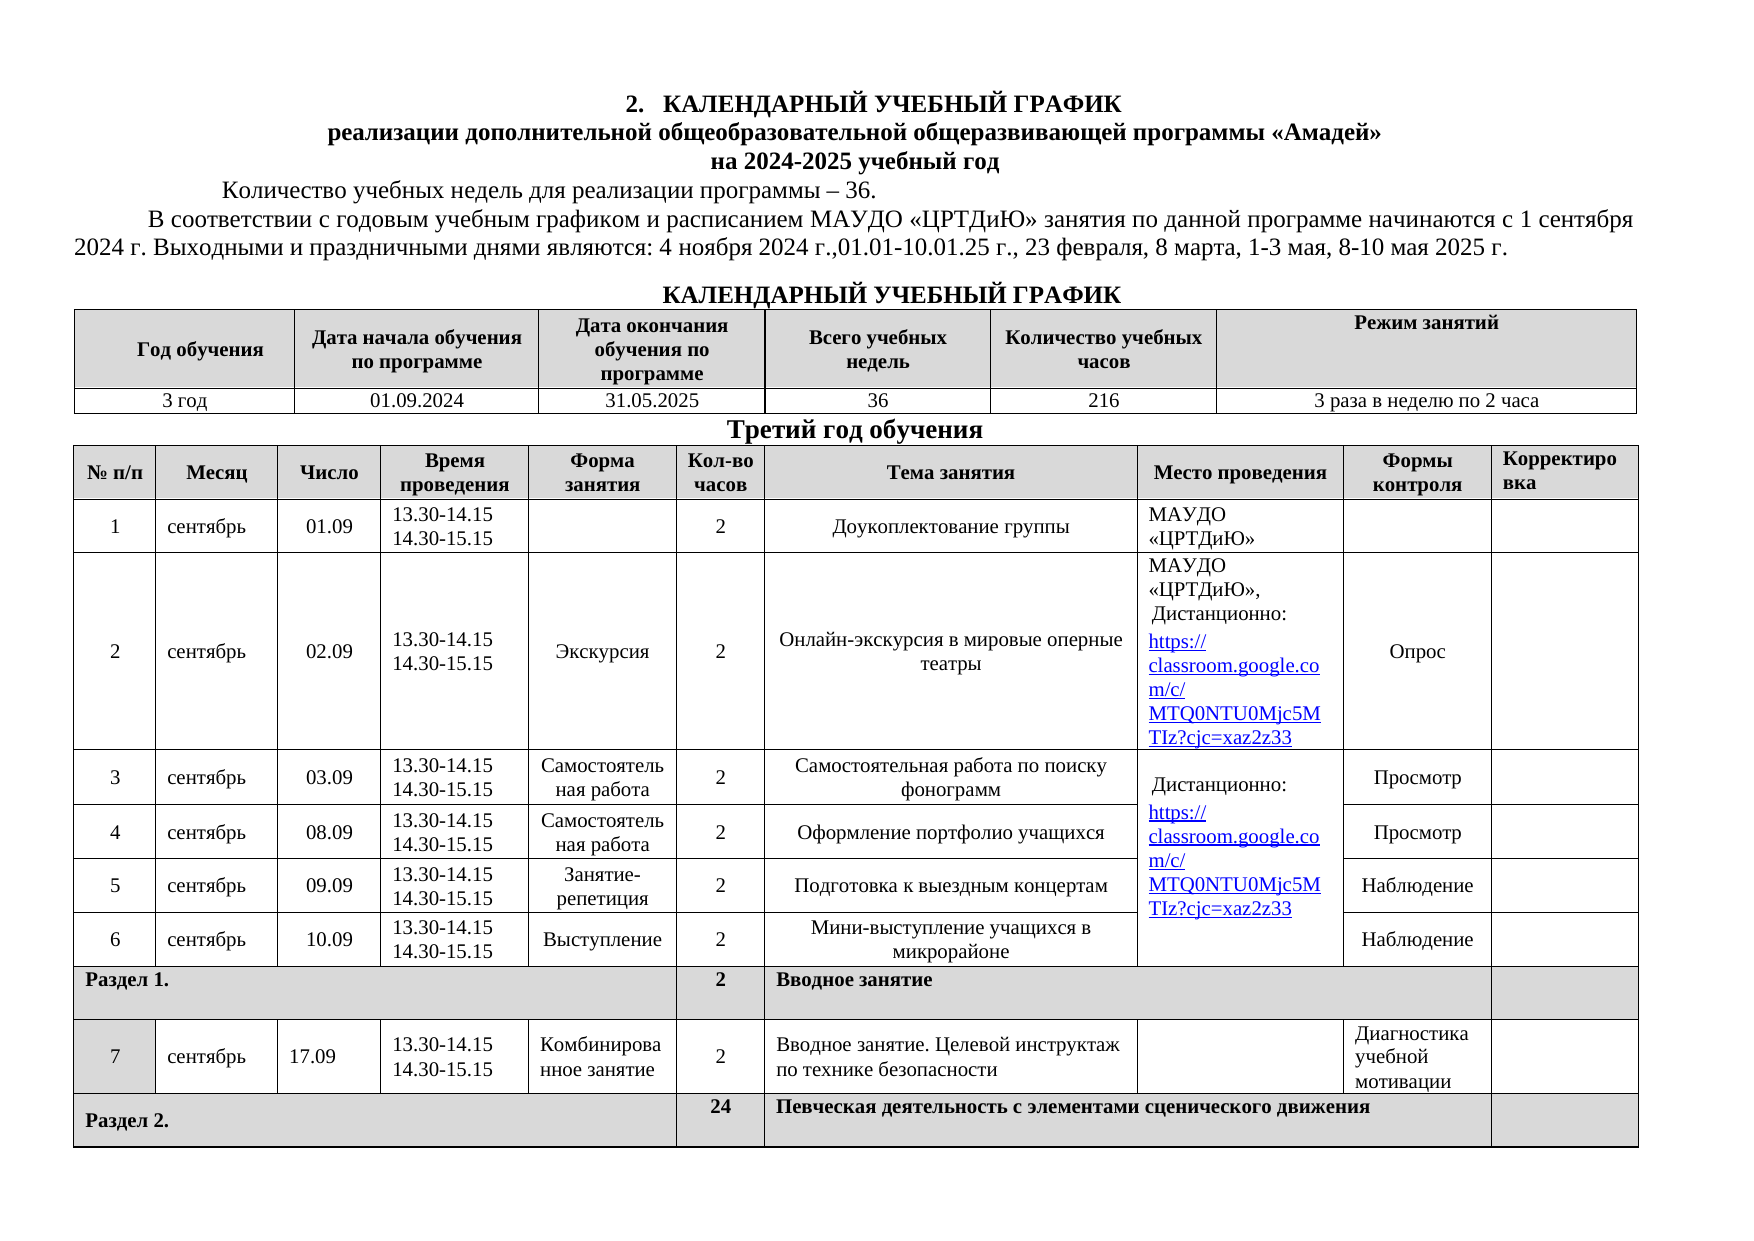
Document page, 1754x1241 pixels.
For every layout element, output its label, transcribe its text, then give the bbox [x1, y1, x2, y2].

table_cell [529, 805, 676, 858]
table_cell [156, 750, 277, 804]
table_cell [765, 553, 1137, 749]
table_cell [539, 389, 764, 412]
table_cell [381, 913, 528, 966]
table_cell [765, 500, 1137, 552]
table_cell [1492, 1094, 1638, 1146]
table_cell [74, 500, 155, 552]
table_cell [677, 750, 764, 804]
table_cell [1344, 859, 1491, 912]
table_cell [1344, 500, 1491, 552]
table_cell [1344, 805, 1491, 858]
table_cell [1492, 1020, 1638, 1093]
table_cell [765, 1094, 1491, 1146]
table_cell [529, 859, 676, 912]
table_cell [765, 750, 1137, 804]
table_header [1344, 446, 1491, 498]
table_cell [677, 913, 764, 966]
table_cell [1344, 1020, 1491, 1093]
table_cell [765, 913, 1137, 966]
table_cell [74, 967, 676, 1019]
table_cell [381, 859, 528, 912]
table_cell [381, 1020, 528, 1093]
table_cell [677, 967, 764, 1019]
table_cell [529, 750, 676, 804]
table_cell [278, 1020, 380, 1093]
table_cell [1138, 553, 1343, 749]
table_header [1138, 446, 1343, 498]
text Третий год обучения [74, 414, 1636, 445]
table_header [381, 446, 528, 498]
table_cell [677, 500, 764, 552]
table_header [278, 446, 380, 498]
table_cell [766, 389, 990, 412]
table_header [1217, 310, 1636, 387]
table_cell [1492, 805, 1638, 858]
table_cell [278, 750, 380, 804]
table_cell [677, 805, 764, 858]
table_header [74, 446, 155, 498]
text В соответствии с годовым учебным графиком и расписанием МАУДО «ЦРТДиЮ» занятия по данной программе начинаются с 1 сентября 2024 г. Выходными и праздничными днями являются: 4 ноября 2024 г.,01.01-10.01.25 г., 23 февраля, 8 марта, 1-3 мая, 8-10 мая 2025 г. [74, 204, 1636, 261]
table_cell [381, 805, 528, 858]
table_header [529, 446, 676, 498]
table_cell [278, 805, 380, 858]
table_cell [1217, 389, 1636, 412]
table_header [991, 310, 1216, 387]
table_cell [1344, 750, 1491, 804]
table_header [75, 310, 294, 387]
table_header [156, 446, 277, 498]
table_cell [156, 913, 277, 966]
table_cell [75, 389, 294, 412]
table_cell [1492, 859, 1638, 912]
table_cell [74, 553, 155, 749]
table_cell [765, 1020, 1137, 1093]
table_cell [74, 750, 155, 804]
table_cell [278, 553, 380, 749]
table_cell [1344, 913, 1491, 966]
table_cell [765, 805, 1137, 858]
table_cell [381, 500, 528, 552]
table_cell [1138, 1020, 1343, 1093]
text КАЛЕНДАРНЫЙ УЧЕБНЫЙ ГРАФИК [74, 280, 1636, 309]
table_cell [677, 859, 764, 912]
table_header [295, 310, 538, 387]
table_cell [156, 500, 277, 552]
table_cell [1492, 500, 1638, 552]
list КАЛЕНДАРНЫЙ УЧЕБНЫЙ ГРАФИК [111, 89, 1636, 117]
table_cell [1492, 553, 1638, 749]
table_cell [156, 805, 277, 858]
text на 2024-2025 учебный год [74, 146, 1636, 175]
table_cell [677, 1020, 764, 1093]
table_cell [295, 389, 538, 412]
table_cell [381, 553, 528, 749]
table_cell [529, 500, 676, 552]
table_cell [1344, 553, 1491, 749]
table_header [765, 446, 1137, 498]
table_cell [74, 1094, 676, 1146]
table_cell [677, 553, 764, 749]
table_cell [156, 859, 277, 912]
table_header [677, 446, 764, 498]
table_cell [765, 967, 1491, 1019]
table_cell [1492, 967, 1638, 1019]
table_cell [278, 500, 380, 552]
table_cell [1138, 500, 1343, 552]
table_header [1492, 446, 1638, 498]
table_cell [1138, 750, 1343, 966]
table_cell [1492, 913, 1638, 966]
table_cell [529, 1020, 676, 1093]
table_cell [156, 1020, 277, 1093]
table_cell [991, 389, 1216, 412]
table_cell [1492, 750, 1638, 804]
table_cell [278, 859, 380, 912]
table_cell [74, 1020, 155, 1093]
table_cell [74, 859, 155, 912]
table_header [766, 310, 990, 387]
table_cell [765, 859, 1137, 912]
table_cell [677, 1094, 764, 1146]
text реализации дополнительной общеобразовательной общеразвивающей программы «Амадей» [74, 117, 1636, 146]
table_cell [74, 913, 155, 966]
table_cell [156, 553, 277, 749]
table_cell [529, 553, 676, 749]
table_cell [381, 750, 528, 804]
text Количество учебных недель для реализации программы – 36. [148, 175, 1636, 204]
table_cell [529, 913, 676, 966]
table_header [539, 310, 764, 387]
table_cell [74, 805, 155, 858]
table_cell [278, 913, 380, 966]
